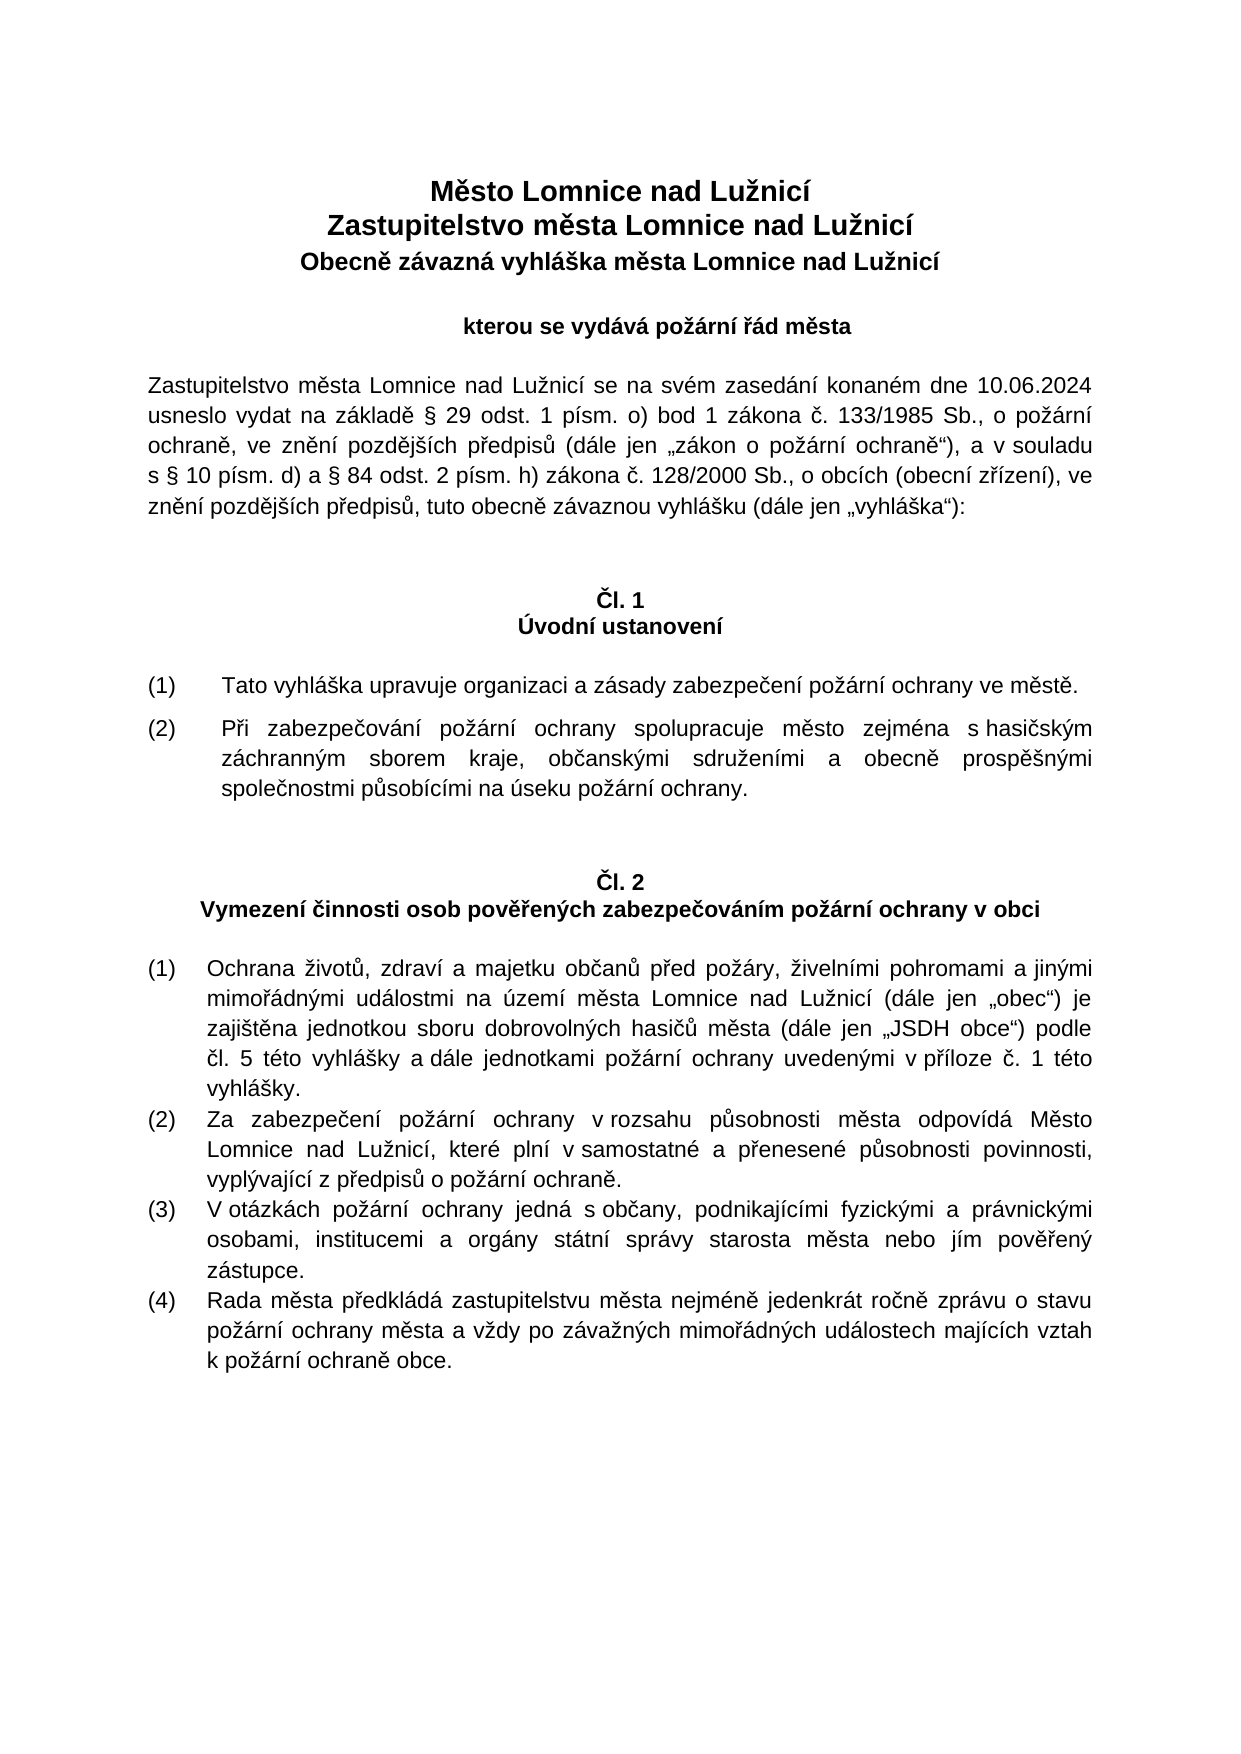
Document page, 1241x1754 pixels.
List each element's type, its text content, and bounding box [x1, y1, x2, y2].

text Zastupitelstvo města Lomnice nad Lužnicí se na svém zasedání konaném dne 10.06.2024 usneslo vydat na základě § 29 odst. 1 písm. o) bod 1 zákona č. 133/1985 Sb., o požární ochraně, ve znění pozdějších předpisů (dále jen „zákon o požární ochraně“), a v souladu s § 10 písm. d) a § 84 odst. 2 písm. h) zákona č. 128/2000 Sb., o obcích (obecní zřízení), ve znění pozdějších předpisů, tuto obecně závaznou vyhlášku (dále jen „vyhláška“): [148, 372, 1093, 519]
list Ochrana životů, zdraví a majetku občanů před požáry, živelními pohromami a jinými mimořádnými událostmi na území města Lomnice nad Lužnicí (dále jen „obec“) je zajištěna jednotkou sboru dobrovolných hasičů města (dále jen „JSDH obce“) podle čl. 5 této vyhlášky a dále jednotkami požární ochrany uvedenými v příloze č. 1 této vyhlášky. [148, 954, 1093, 1102]
subtitle Čl. 2 Vymezení činnosti osob pověřených zabezpečováním požární ochrany v obci [148, 869, 1093, 922]
text Obecně závazná vyhláška města Lomnice nad Lužnicí [148, 247, 1093, 276]
subtitle Čl. 1 Úvodní ustanovení [148, 587, 1093, 639]
list Za zabezpečení požární ochrany v rozsahu působnosti města odpovídá Město Lomnice nad Lužnicí, které plní v samostatné a přenesené působnosti povinnosti, vyplývající z předpisů o požární ochraně. [148, 1106, 1093, 1192]
text Zastupitelstvo města Lomnice nad Lužnicí [148, 207, 1093, 241]
text (1) Tato vyhláška upravuje organizaci a zásady zabezpečení požární ochrany ve městě. [148, 672, 1093, 698]
list Rada města předkládá zastupitelstvu města nejméně jedenkrát ročně zprávu o stavu požární ochrany města a vždy po závažných mimořádných událostech majících vztah k požární ochraně obce. [148, 1287, 1093, 1374]
text Město Lomnice nad Lužnicí [148, 174, 1093, 207]
text (2) Při zabezpečování požární ochrany spolupracuje město zejména s hasičským záchranným sborem kraje, občanskými sdruženími a obecně prospěšnými společnostmi působícími na úseku požární ochrany. [148, 715, 1093, 802]
text kterou se vydává požární řád města [221, 313, 1093, 339]
list V otázkách požární ochrany jedná s občany, podnikajícími fyzickými a právnickými osobami, institucemi a orgány státní správy starosta města nebo jím pověřený zástupce. [148, 1196, 1093, 1283]
